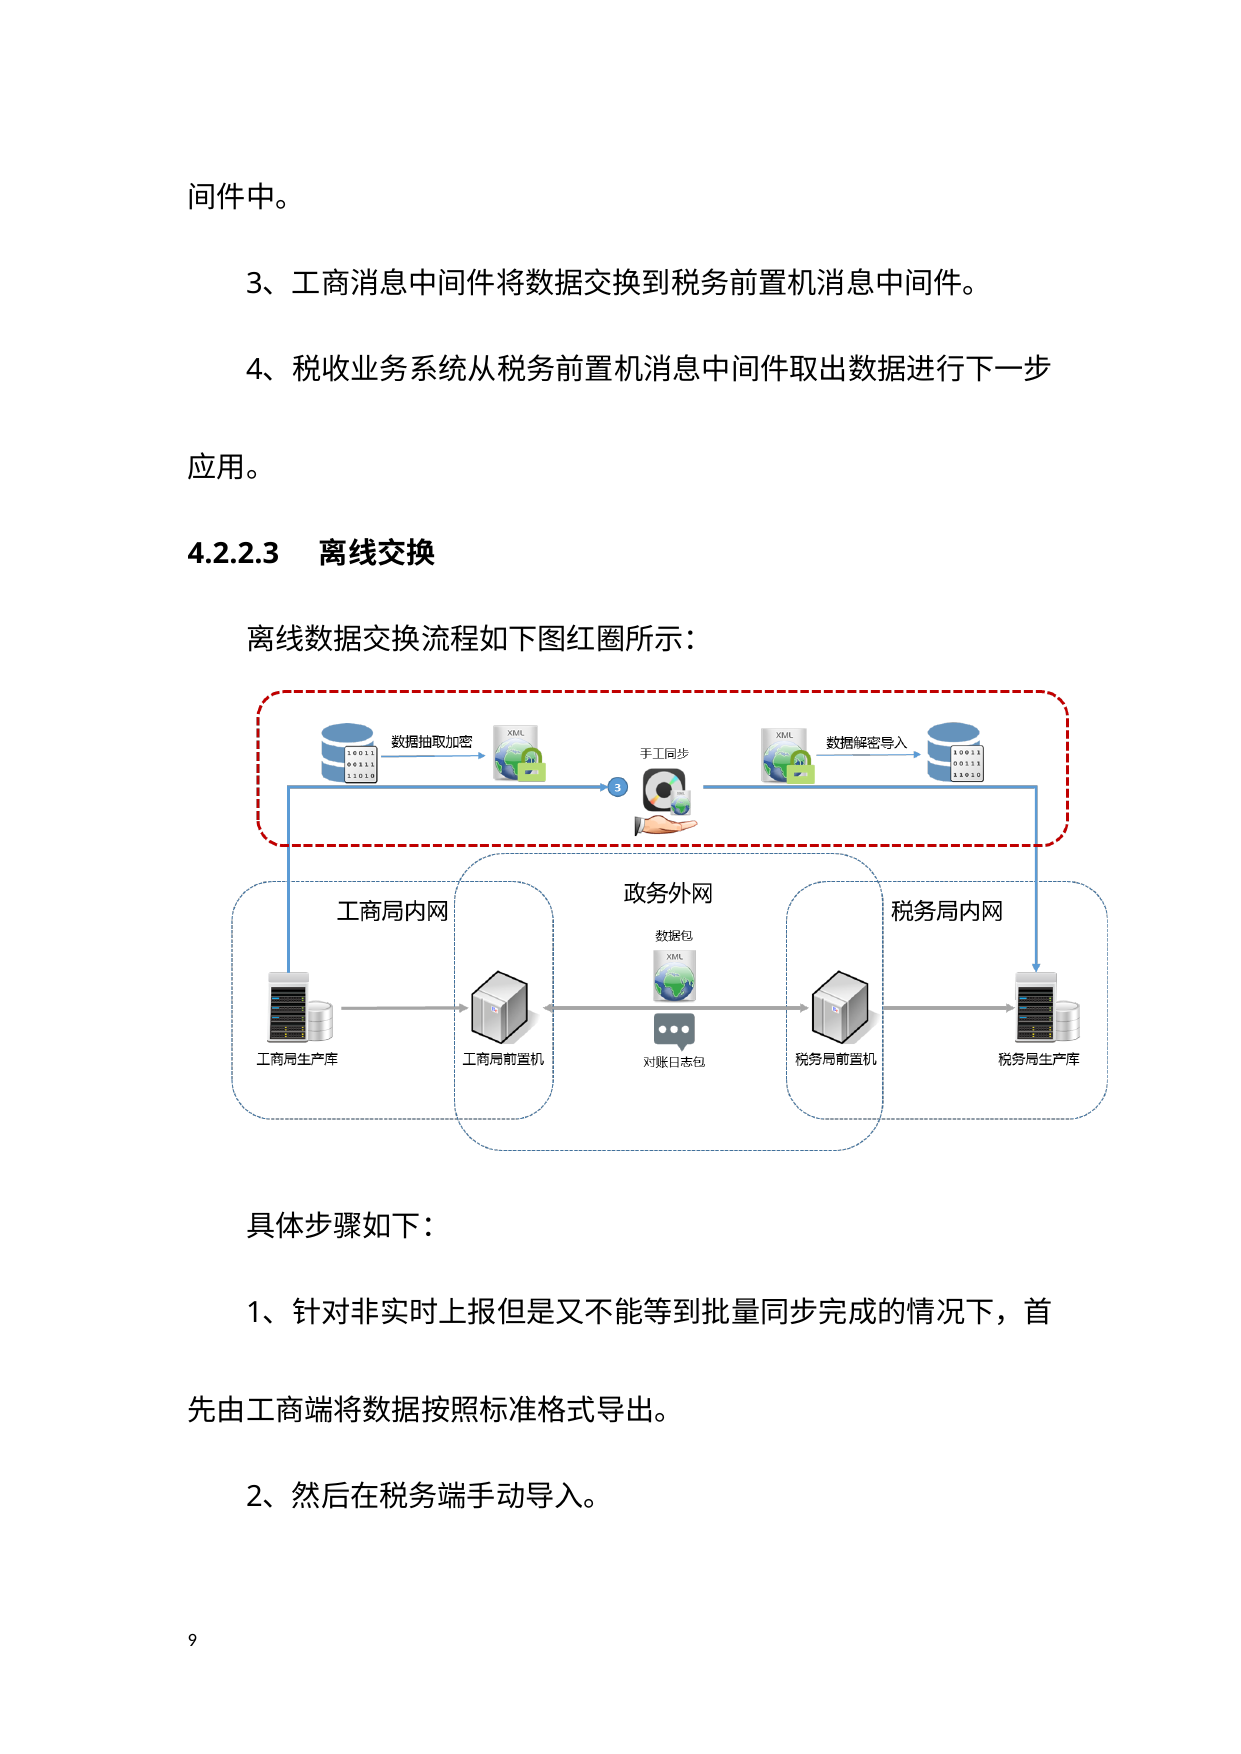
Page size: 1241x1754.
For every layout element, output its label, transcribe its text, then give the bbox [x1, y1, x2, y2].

text 4、税收业务系统从税务前置机消息中间件取出数据进行下一步应用。 [187, 334, 1053, 497]
text 具体步骤如下： [187, 1191, 1053, 1256]
text 2、然后在税务端手动导入。 [187, 1461, 1053, 1526]
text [187, 162, 1053, 227]
text 1、针对非实时上报但是又不能等到批量同步完成的情况下，首先由工商端将数据按照标准格式导出。 [187, 1277, 1053, 1440]
subtitle 离线交换 [187, 518, 1053, 583]
text 3、工商消息中间件将数据交换到税务前置机消息中间件。 [187, 248, 1053, 313]
text 离线数据交换流程如下图红圈所示： [187, 604, 1053, 669]
picture [231, 690, 1108, 1151]
